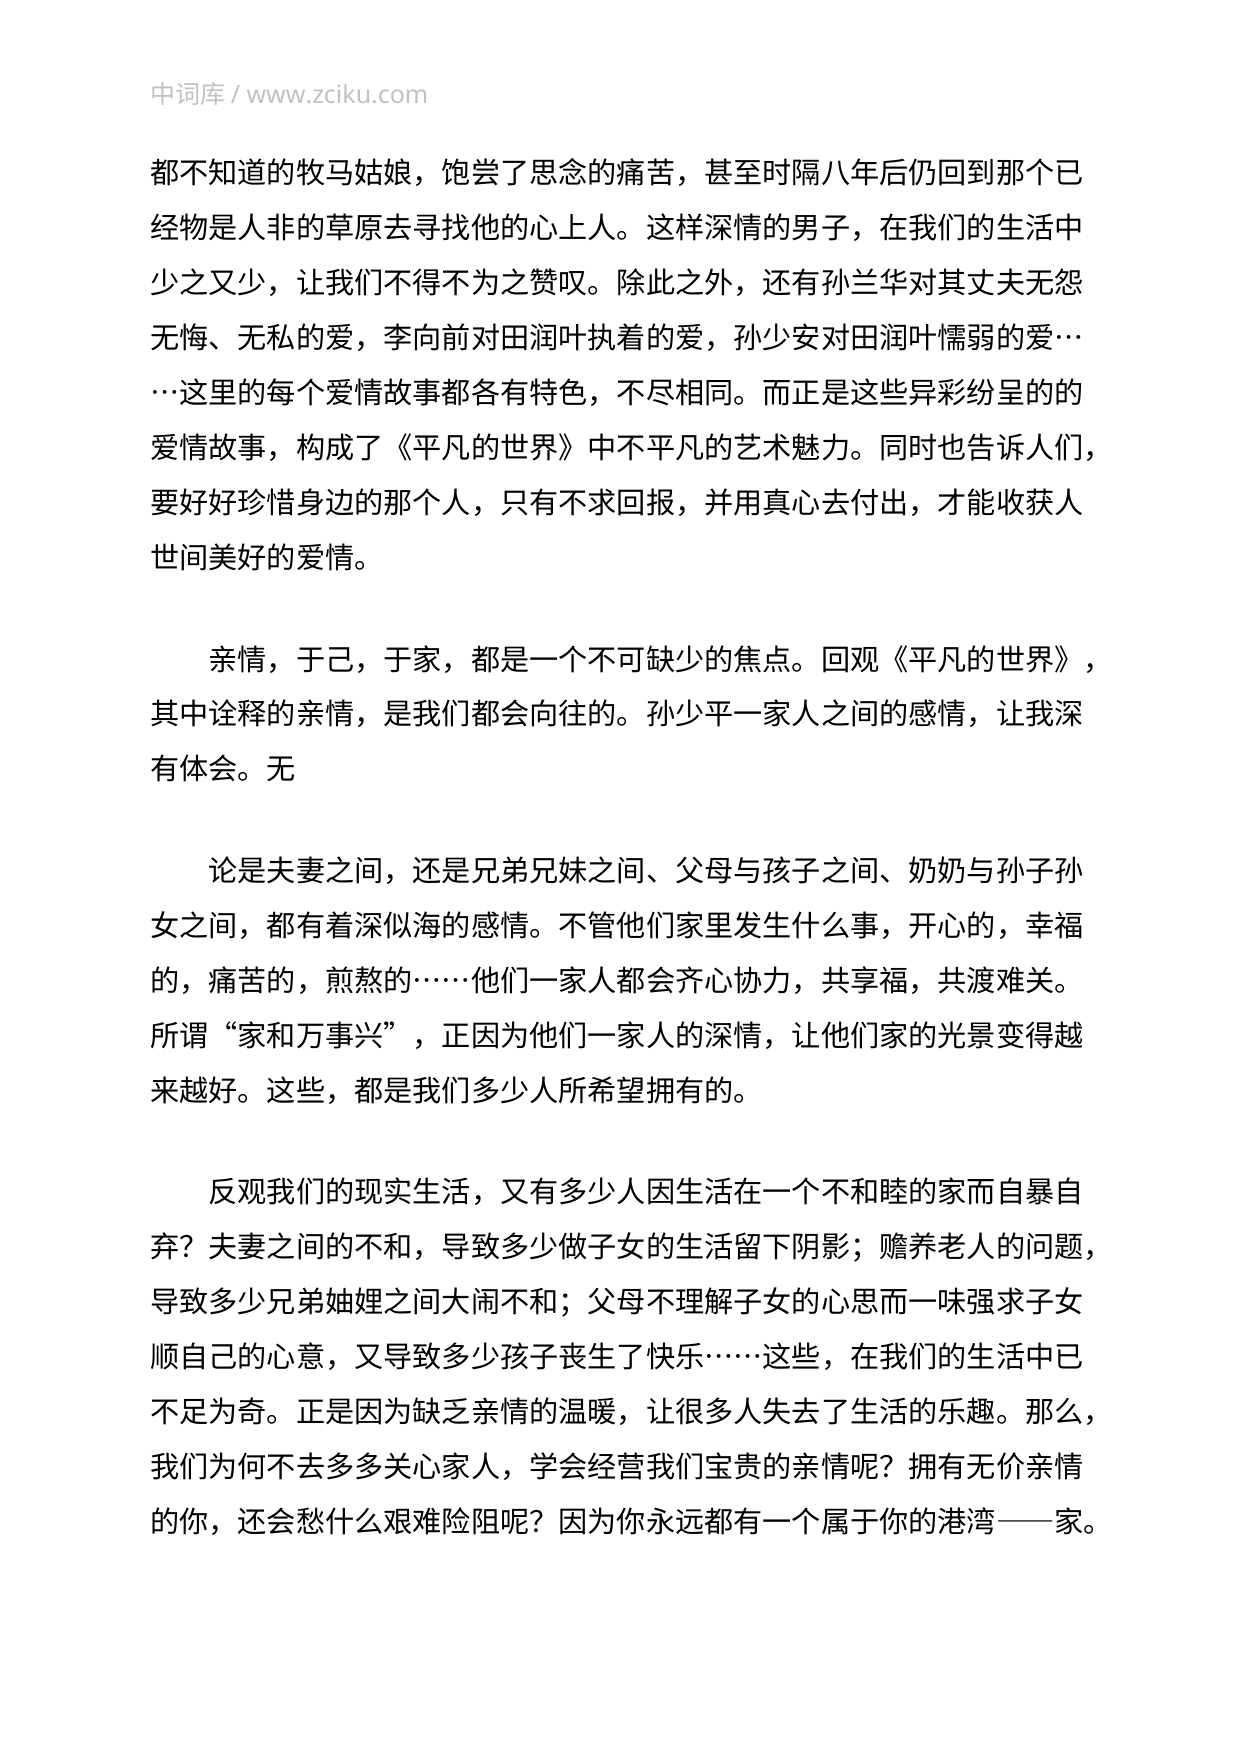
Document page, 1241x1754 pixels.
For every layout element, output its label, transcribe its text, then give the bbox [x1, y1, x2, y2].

text 亲情，于己，于家，都是一个不可缺少的焦点。回观《平凡的世界》，其中诠释的亲情，是我们都会向往的。孙少平一家人之间的感情，让我深有体会。无 [150, 636, 1090, 788]
text 论是夫妻之间，还是兄弟兄妹之间、父母与孩子之间、奶奶与孙子孙女之间，都有着深似海的感情。不管他们家里发生什么事，开心的，幸福的，痛苦的，煎熬的……他们一家人都会齐心协力，共享福，共渡难关。所谓“家和万事兴”，正因为他们一家人的深情，让他们家的光景变得越来越好。这些，都是我们多少人所希望拥有的。 [150, 848, 1090, 1109]
text 反观我们的现实生活，又有多少人因生活在一个不和睦的家而自暴自弃？夫妻之间的不和，导致多少做子女的生活留下阴影；赡养老人的问题，导致多少兄弟妯娌之间大闹不和；父母不理解子女的心思而一味强求子女顺自己的心意，又导致多少孩子丧生了快乐……这些，在我们的生活中已不足为奇。正是因为缺乏亲情的温暖，让很多人失去了生活的乐趣。那么，我们为何不去多多关心家人，学会经营我们宝贵的亲情呢？拥有无价亲情的你，还会愁什么艰难险阻呢？因为你永远都有一个属于你的港湾——家。 [150, 1169, 1090, 1541]
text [150, 150, 1090, 577]
